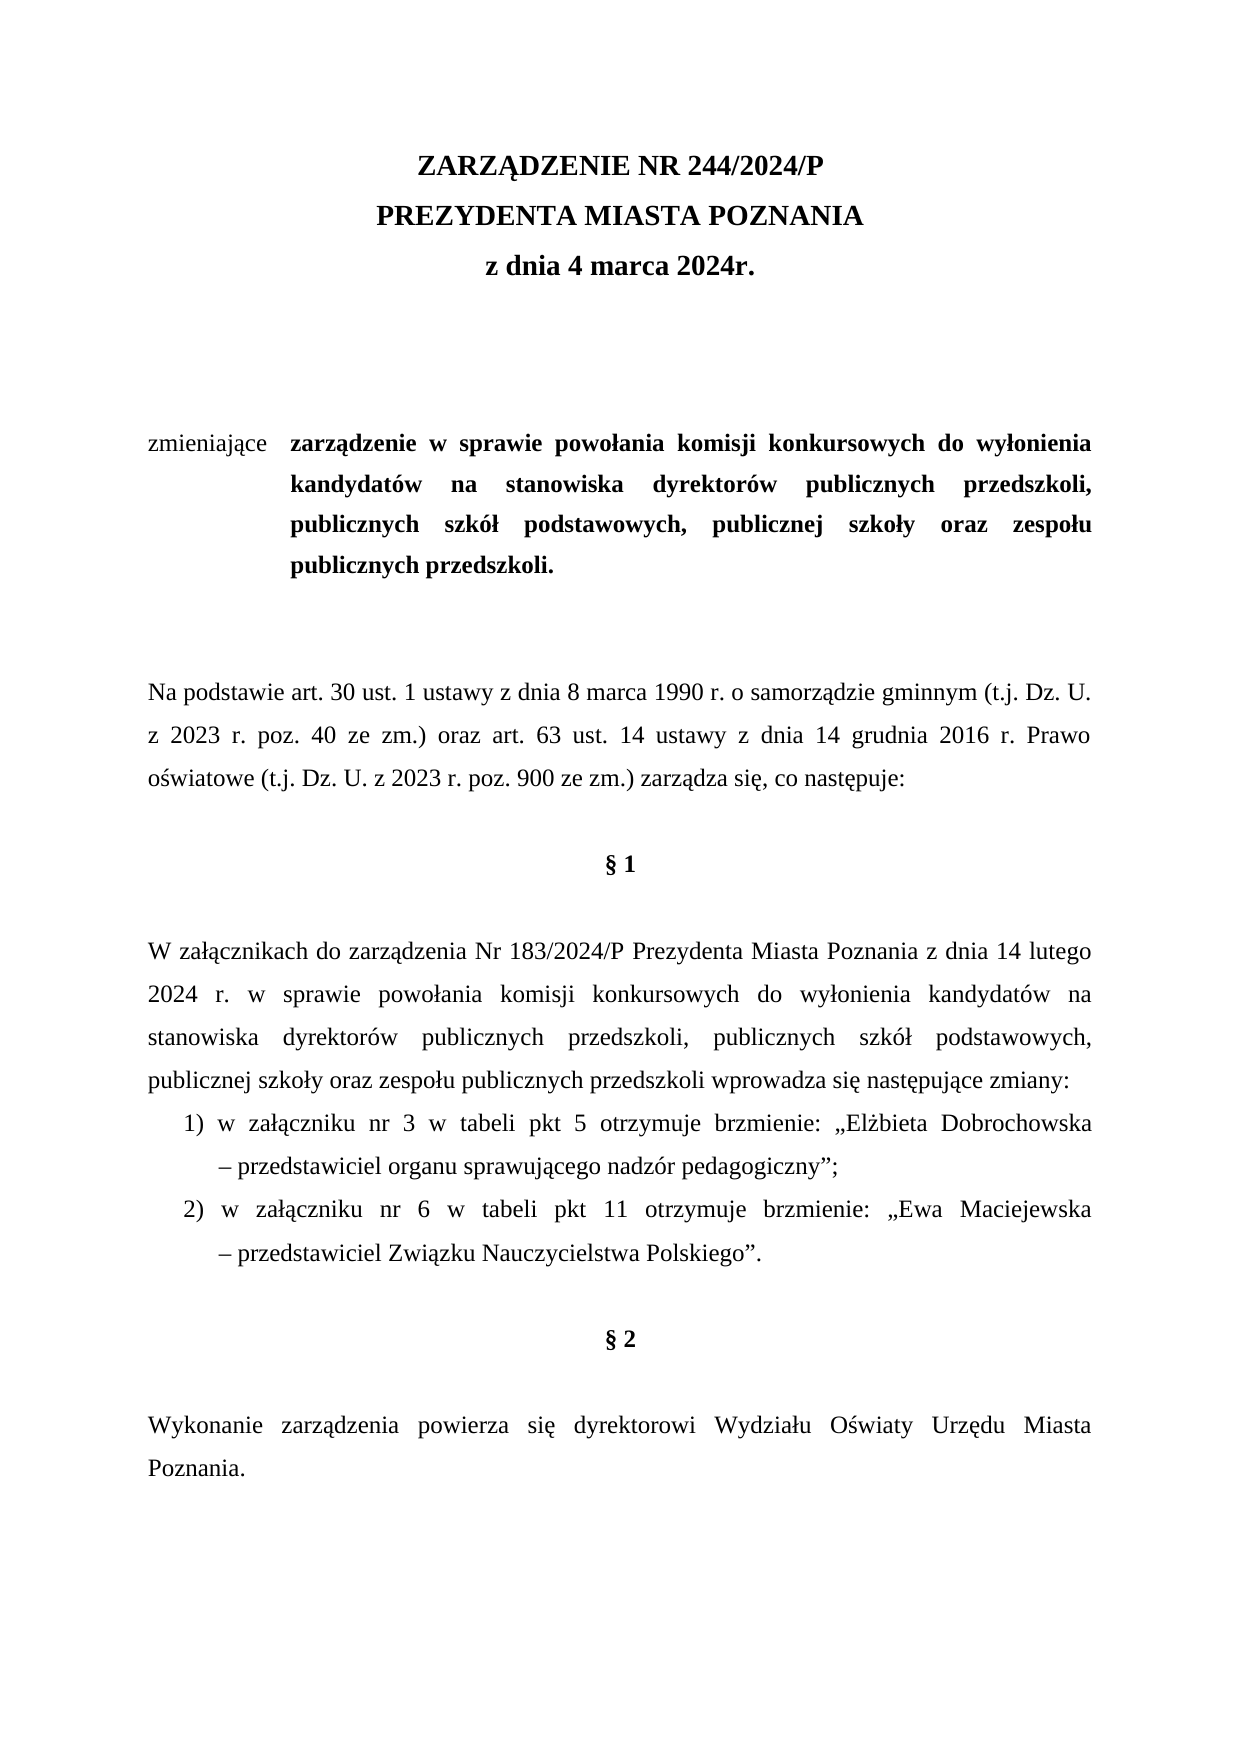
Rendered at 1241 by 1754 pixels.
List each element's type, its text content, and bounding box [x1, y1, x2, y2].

table_header zmieniające [136, 428, 279, 591]
text Na podstawie art. 30 ust. 1 ustawy z dnia 8 marca 1990 r. o samorządzie gminnym (t.j. Dz. U. z 2023 r. poz. 40 ze zm.) oraz art. 63 ust. 14 ustawy z dnia 14 grudnia 2016 r. Prawo oświatowe (t.j. Dz. U. z 2023 r. poz. 900 ze zm.) zarządza się, co następuje: [148, 677, 1093, 792]
subtitle PREZYDENTA MIASTA POZNANIA [148, 198, 1093, 231]
subtitle ZARZĄDZENIE NR [148, 148, 1093, 181]
text z dnia 4 marca 2024r. [148, 248, 1093, 282]
table_header zarządzenie w sprawie powołania komisji konkursowych do wyłonienia kandydatów na stanowiska dyrektorów publicznych przedszkoli, publicznych szkół podstawowych, publicznej szkoły oraz zespołu publicznych przedszkoli. [279, 428, 1104, 591]
text Wykonanie zarządzenia powierza się dyrektorowi Wydziału Oświaty Urzędu Miasta Poznania. [148, 1410, 1093, 1482]
text W załącznikach do zarządzenia Nr 183/2024/P Prezydenta Miasta Poznania z dnia 14 lutego 2024 r. w sprawie powołania komisji konkursowych do wyłonienia kandydatów na stanowiska dyrektorów publicznych przedszkoli, publicznych szkół podstawowych, publicznej szkoły oraz zespołu publicznych przedszkoli wprowadza się następujące zmiany: [148, 936, 1093, 1094]
text 1) w załączniku nr 3 w tabeli pkt 5 otrzymuje brzmienie: „Elżbieta Dobrochowska – przedstawiciel organu sprawującego nadzór pedagogiczny”; [183, 1108, 1093, 1180]
text § 2 [148, 1324, 1093, 1353]
text § 1 [148, 849, 1093, 878]
text 2) w załączniku nr 6 w tabeli pkt 11 otrzymuje brzmienie: „Ewa Maciejewska – przedstawiciel Związku Nauczycielstwa Polskiego”. [183, 1194, 1093, 1266]
